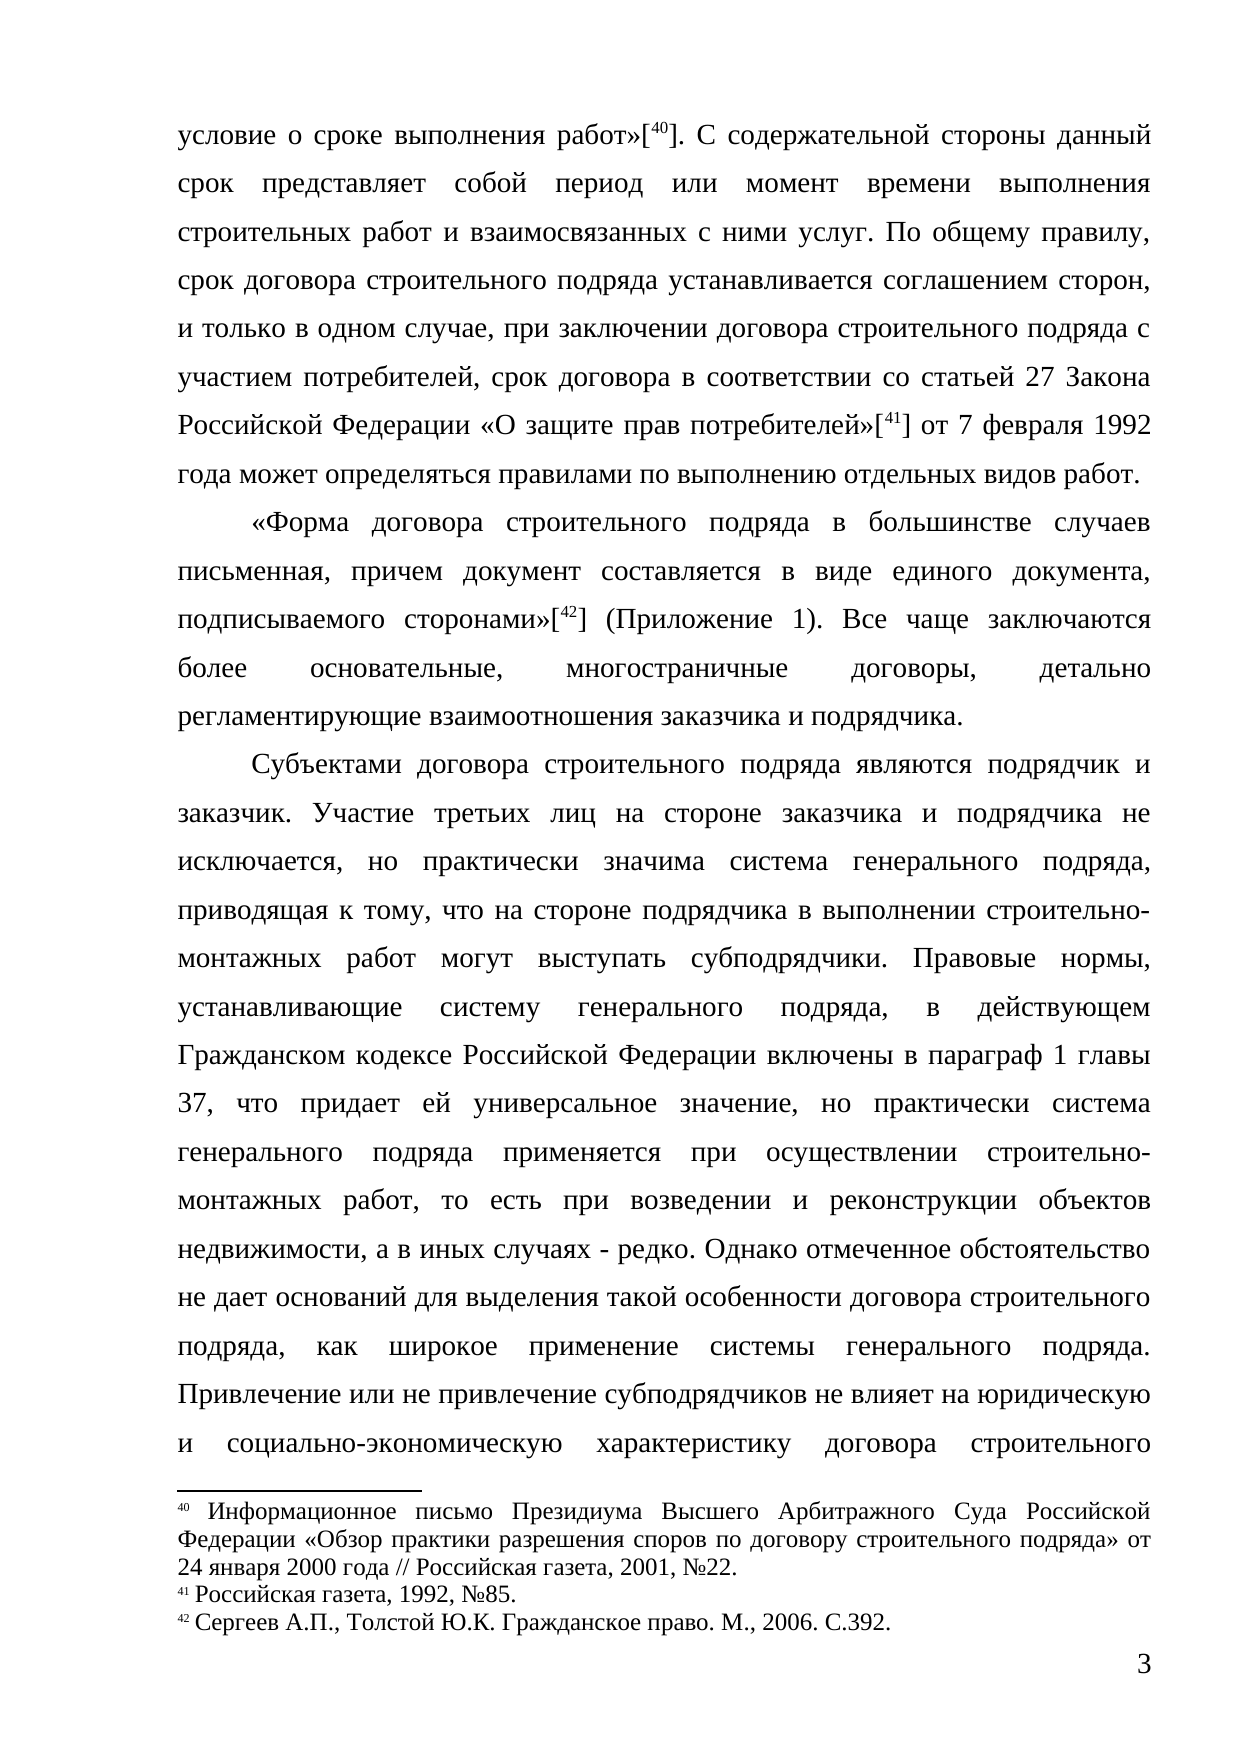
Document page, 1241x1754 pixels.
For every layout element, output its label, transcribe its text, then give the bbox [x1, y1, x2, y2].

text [177, 118, 1152, 489]
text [177, 748, 1152, 1458]
text «Форма договора строительного подряда в большинстве случаев письменная, причем документ составляется в виде единого документа, подписываемого сторонами»[] (Приложение 1). Все чаще заключаются более основательные, многостраничные договоры, детально регламентирующие взаимоотношения заказчика и подрядчика. [177, 506, 1152, 732]
